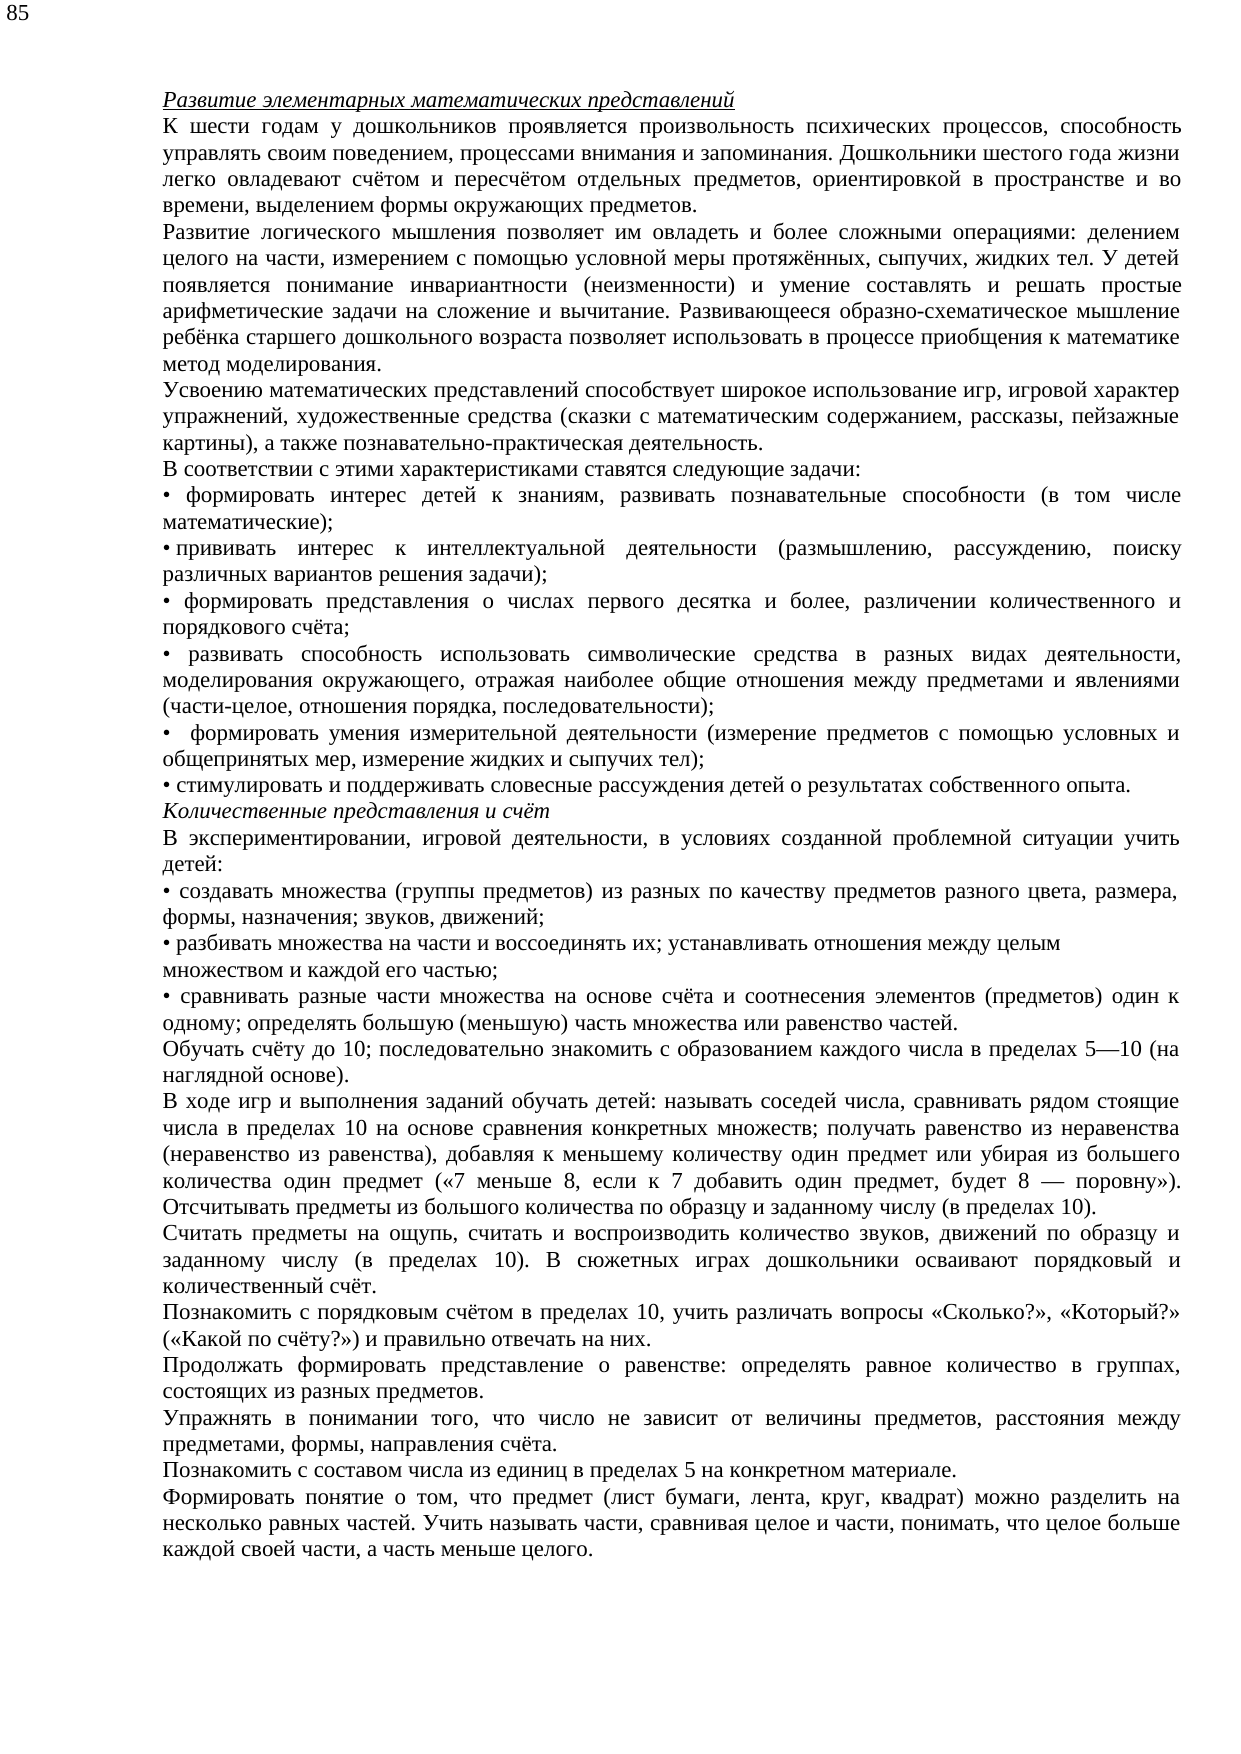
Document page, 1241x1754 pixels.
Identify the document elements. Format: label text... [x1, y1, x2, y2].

list сравнивать разные части множества на основе счёта и соотнесения элементов (предметов) один к одному; определять большую (меньшую) часть множества или равенство частей. [162, 982, 1181, 1035]
list развивать способность использовать символические средства в разных видах деятельности, моделирования окружающего, отражая наиболее общие отношения между предметами и явлениями (части-целое, отношения порядка, последовательности); [162, 639, 1182, 719]
list формировать интерес детей к знаниям, развивать познавательные способности (в том числе математические); [162, 481, 1181, 534]
text Формировать понятие о том, что предмет (лист бумаги, лента, круг, квадрат) можно разделить на несколько равных частей. Учить называть части, сравнивая целое и части, понимать, что целое больше каждой своей части, а часть меньше целого. [162, 1483, 1182, 1562]
text Обучать счёту до 10; последовательно знакомить с образованием каждого числа в пределах 5—10 (на наглядной основе). [162, 1035, 1182, 1088]
text В соответствии с этими характеристиками ставятся следующие задачи: [162, 455, 1221, 481]
text Продолжать формировать представление о равенстве: определять равное количество в группах, состоящих из разных предметов. [162, 1351, 1181, 1404]
text Усвоению математических представлений способствует широкое использование игр, игровой характер упражнений, художественные средства (сказки с математическим содержанием, рассказы, пейзажные картины), а также познавательно-практическая деятельность. [162, 376, 1182, 455]
text Развитие логического мышления позволяет им овладеть и более сложными операциями: делением целого на части, измерением с помощью условной меры протяжённых, сыпучих, жидких тел. У детей появляется понимание инвариантности (неизменности) и умение составлять и решать простые арифметические задачи на сложение и вычитание. Развивающееся образно-схематическое мышление ребёнка старшего дошкольного возраста позволяет использовать в процессе приобщения к математике метод моделирования. [162, 218, 1182, 376]
list создавать множества (группы предметов) из разных по качеству предметов разного цвета, размера, формы, назначения; звуков, движений; [162, 877, 1181, 929]
text Познакомить с составом числа из единиц в пределах 5 на конкретном материале. [162, 1457, 1221, 1483]
text Развитие элементарных математических представлений [162, 86, 1221, 112]
text Упражнять в понимании того, что число не зависит от величины предметов, расстояния между предметами, формы, направления счёта. [162, 1404, 1182, 1457]
text Количественные представления и счёт [162, 798, 1221, 824]
list стимулировать и поддерживать словесные рассуждения детей о результатах собственного опыта. [162, 771, 1221, 798]
text Считать предметы на ощупь, считать и воспроизводить количество звуков, движений по образцу и заданному числу (в пределах 10). В сюжетных играх дошкольники осваивают порядковый и количественный счёт. [162, 1219, 1181, 1298]
list прививать интерес к интеллектуальной деятельности (размышлению, рассуждению, поиску различных вариантов решения задачи); [162, 534, 1182, 587]
list формировать представления о числах первого десятка и более, различении количественного и порядкового счёта; [162, 587, 1182, 639]
text В ходе игр и выполнения заданий обучать детей: называть соседей числа, сравнивать рядом стоящие числа в пределах 10 на основе сравнения конкретных множеств; получать равенство из неравенства (неравенство из равенства), добавляя к меньшему количеству один предмет или убирая из большего количества один предмет («7 меньше 8, если к 7 добавить один предмет, будет 8 — поровну»). Отсчитывать предметы из большого количества по образцу и заданному числу (в пределах 10). [162, 1088, 1182, 1219]
text Познакомить с порядковым счётом в пределах 10, учить различать вопросы «Сколько?», «Который?» («Какой по счёту?») и правильно отвечать на них. [162, 1298, 1182, 1351]
text К шести годам у дошкольников проявляется произвольность психических процессов, способность управлять своим поведением, процессами внимания и запоминания. Дошкольники шестого года жизни легко овладевают счётом и пересчётом отдельных предметов, ориентировкой в пространстве и во времени, выделением формы окружающих предметов. [162, 112, 1182, 218]
list формировать умения измерительной деятельности (измерение предметов с помощью условных и общепринятых мер, измерение жидких и сыпучих тел); [162, 719, 1182, 771]
list разбивать множества на части и воссоединять их; устанавливать отношения между целым множеством и каждой его частью; [162, 929, 1181, 982]
text В экспериментировании, игровой деятельности, в условиях созданной проблемной ситуации учить детей: [162, 824, 1182, 877]
